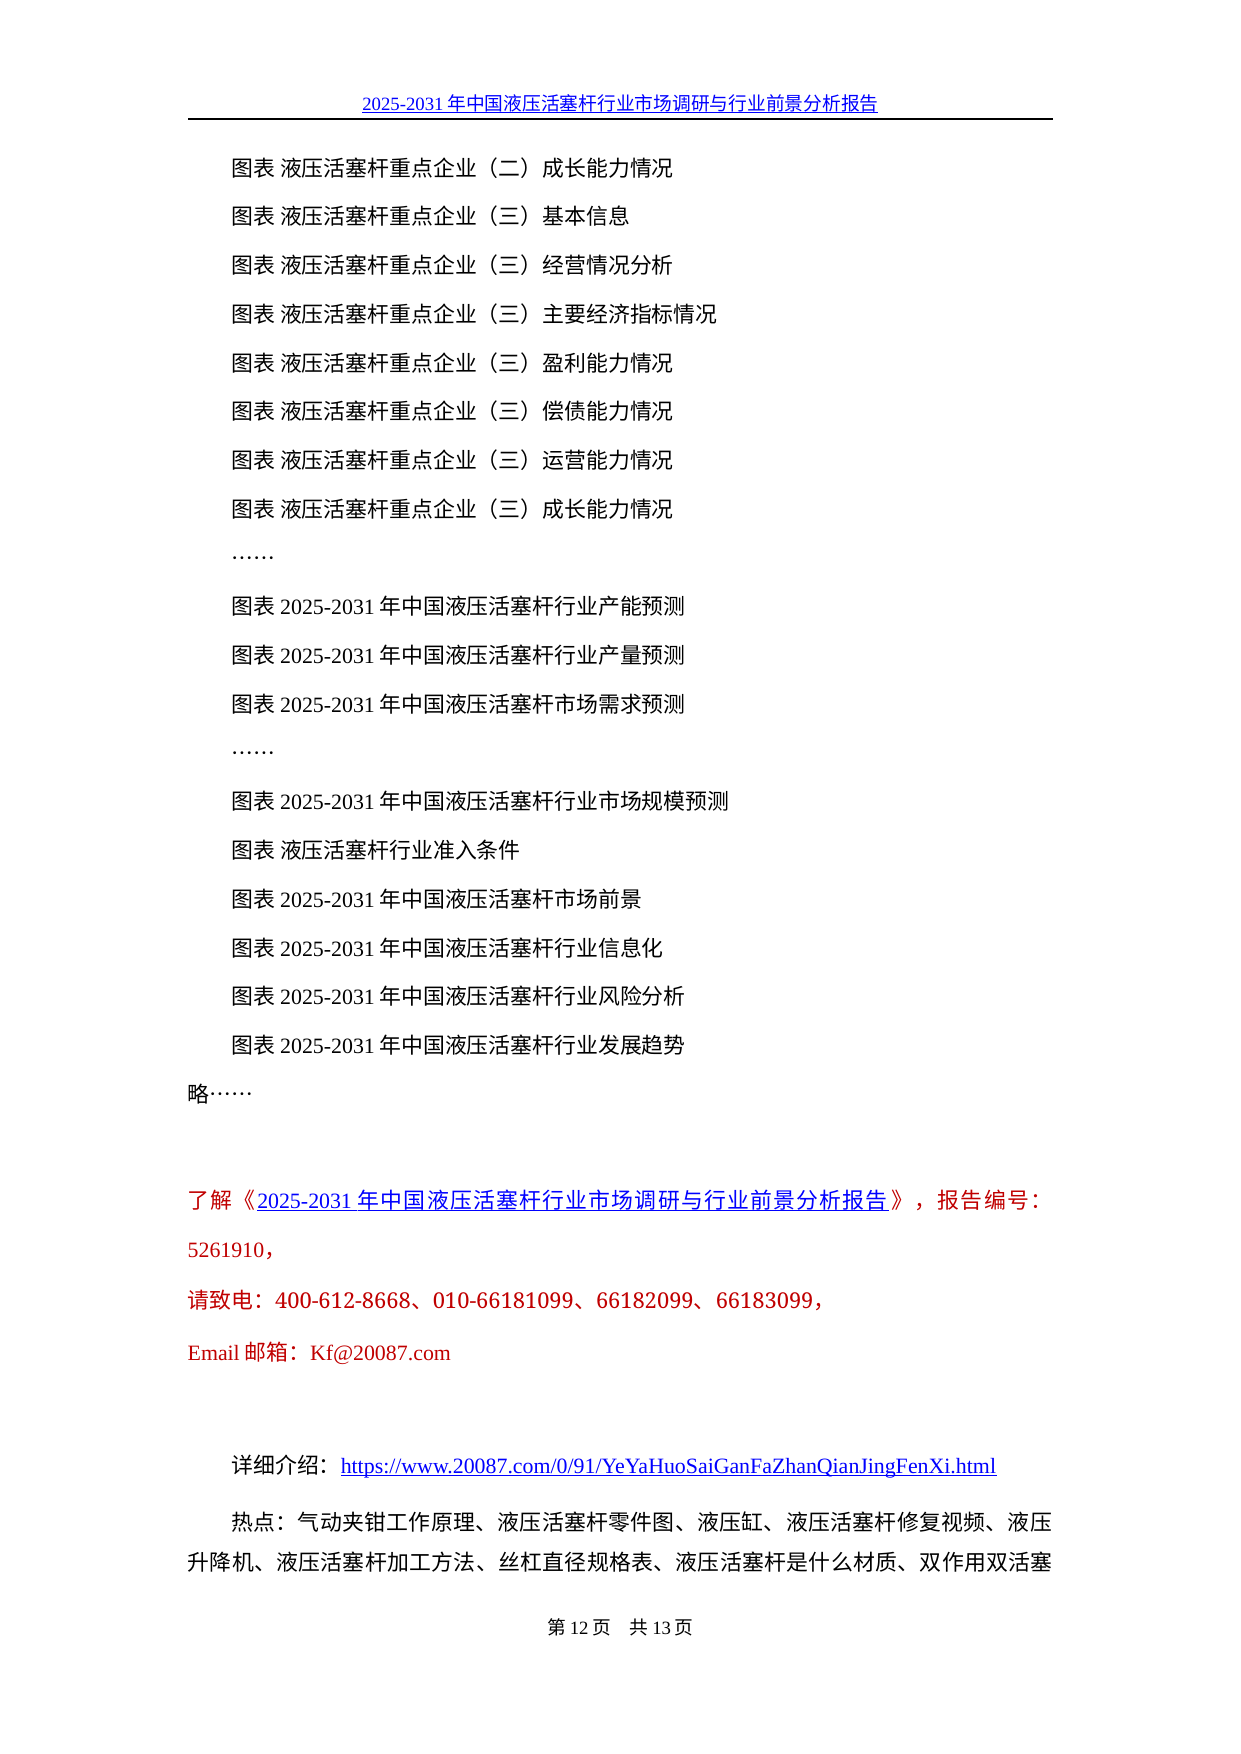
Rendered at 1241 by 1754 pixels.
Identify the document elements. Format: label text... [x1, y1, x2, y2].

text 了解《2025-2031年中国液压活塞杆行业市场调研与行业前景分析报告》，报告编号：5261910， [187, 1183, 1053, 1264]
text 详细介绍：https://www.20087.com/0/91/YeYaHuoSaiGanFaZhanQianJingFenXi.html [187, 1448, 1053, 1480]
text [187, 1504, 1053, 1577]
text 请致电：400-612-8668、010-66181099、66182099、66183099， [187, 1283, 1053, 1316]
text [187, 150, 1053, 1109]
text Email邮箱：Kf@20087.com [187, 1335, 1053, 1367]
